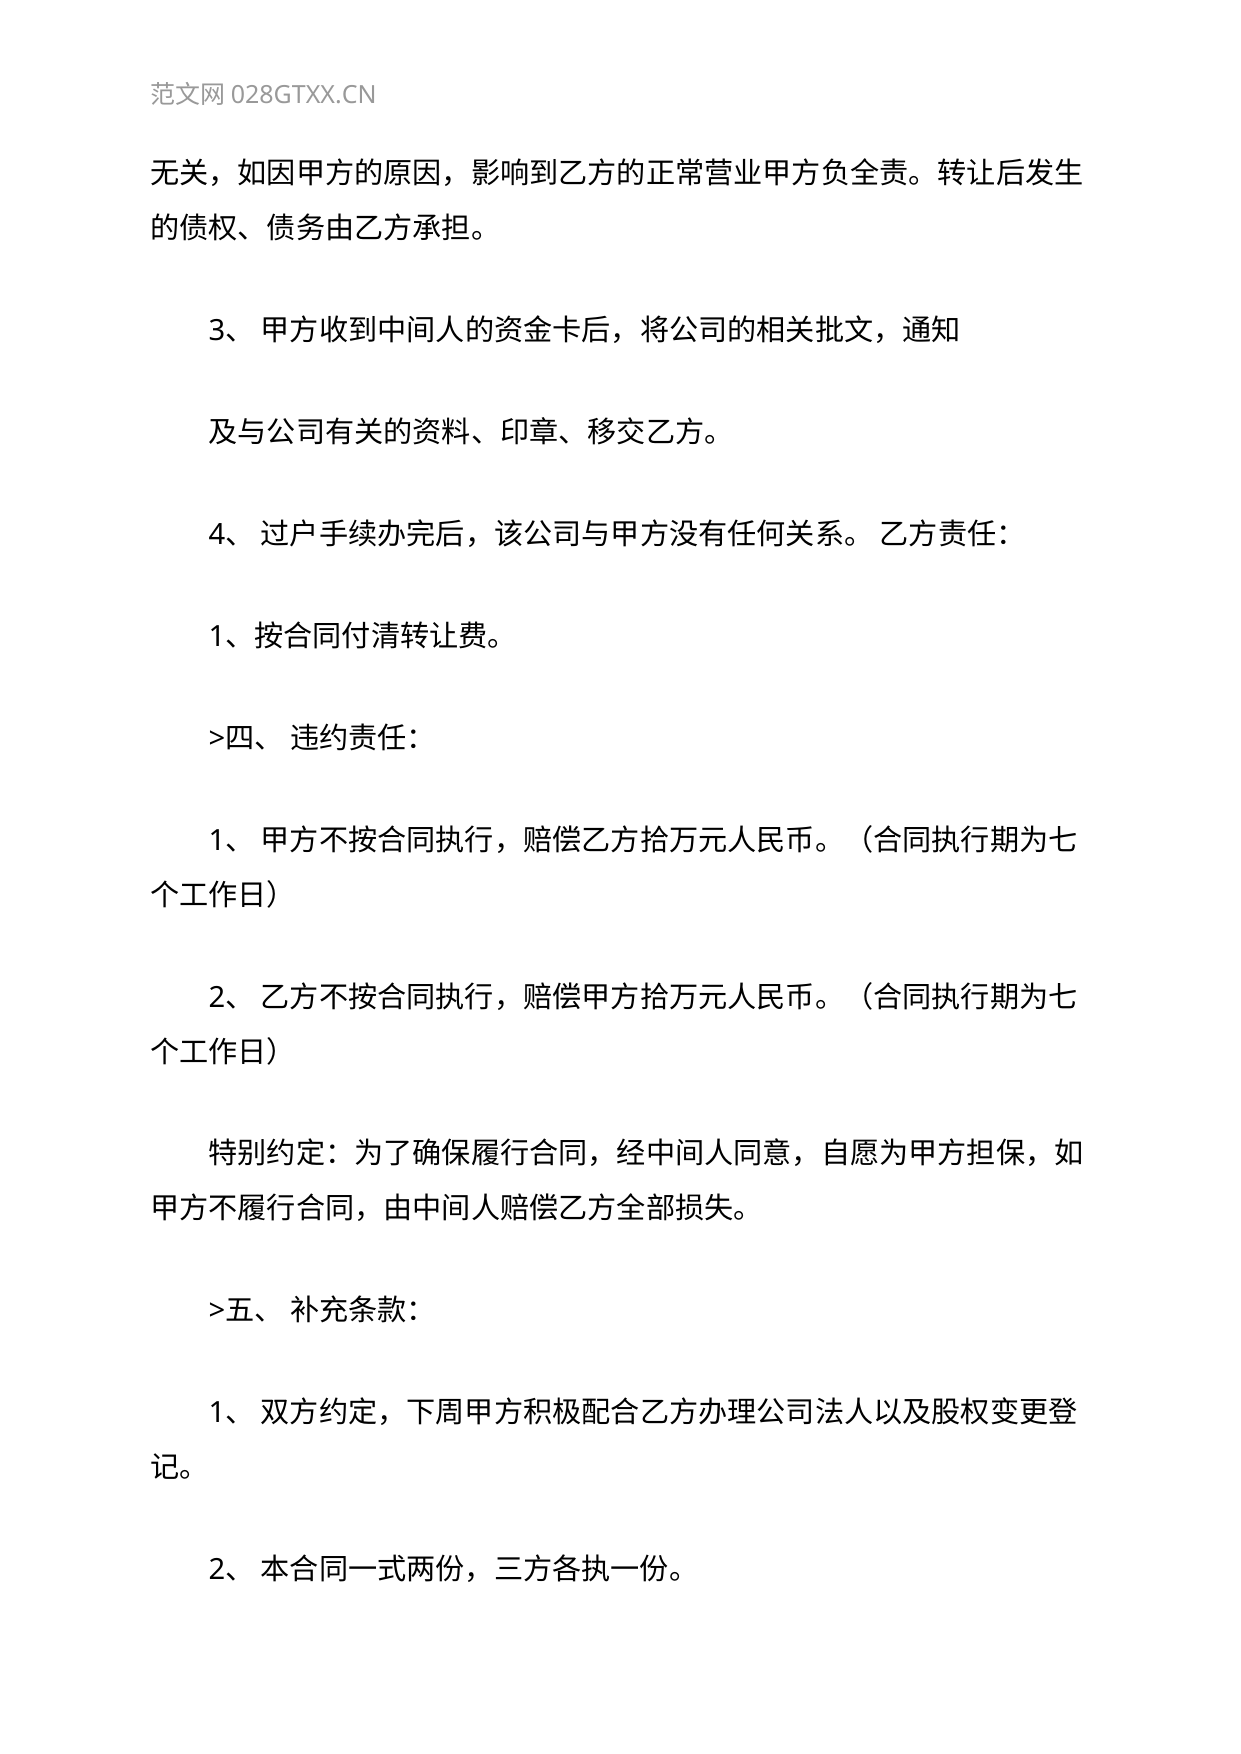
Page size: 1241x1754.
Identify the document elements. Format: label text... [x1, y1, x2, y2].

text 1、 双方约定，下周甲方积极配合乙方办理公司法人以及股权变更登记。 [150, 1388, 1090, 1486]
text 4、 过户手续办完后，该公司与甲方没有任何关系。 乙方责任： [150, 510, 1090, 553]
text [150, 150, 1090, 247]
text 3、 甲方收到中间人的资金卡后，将公司的相关批文，通知 [150, 307, 1090, 349]
text >五、 补充条款： [150, 1287, 1090, 1329]
text 特别约定：为了确保履行合同，经中间人同意，自愿为甲方担保，如甲方不履行合同，由中间人赔偿乙方全部损失。 [150, 1130, 1090, 1227]
text >四、 违约责任： [150, 714, 1090, 757]
text 2、 本合同一式两份，三方各执一份。 [150, 1545, 1090, 1588]
text 1、按合同付清转让费。 [150, 612, 1090, 655]
text 2、 乙方不按合同执行，赔偿甲方拾万元人民币。（合同执行期为七个工作日） [150, 973, 1090, 1070]
text 及与公司有关的资料、印章、移交乙方。 [150, 409, 1090, 451]
text 1、 甲方不按合同执行，赔偿乙方拾万元人民币。（合同执行期为七个工作日） [150, 816, 1090, 914]
